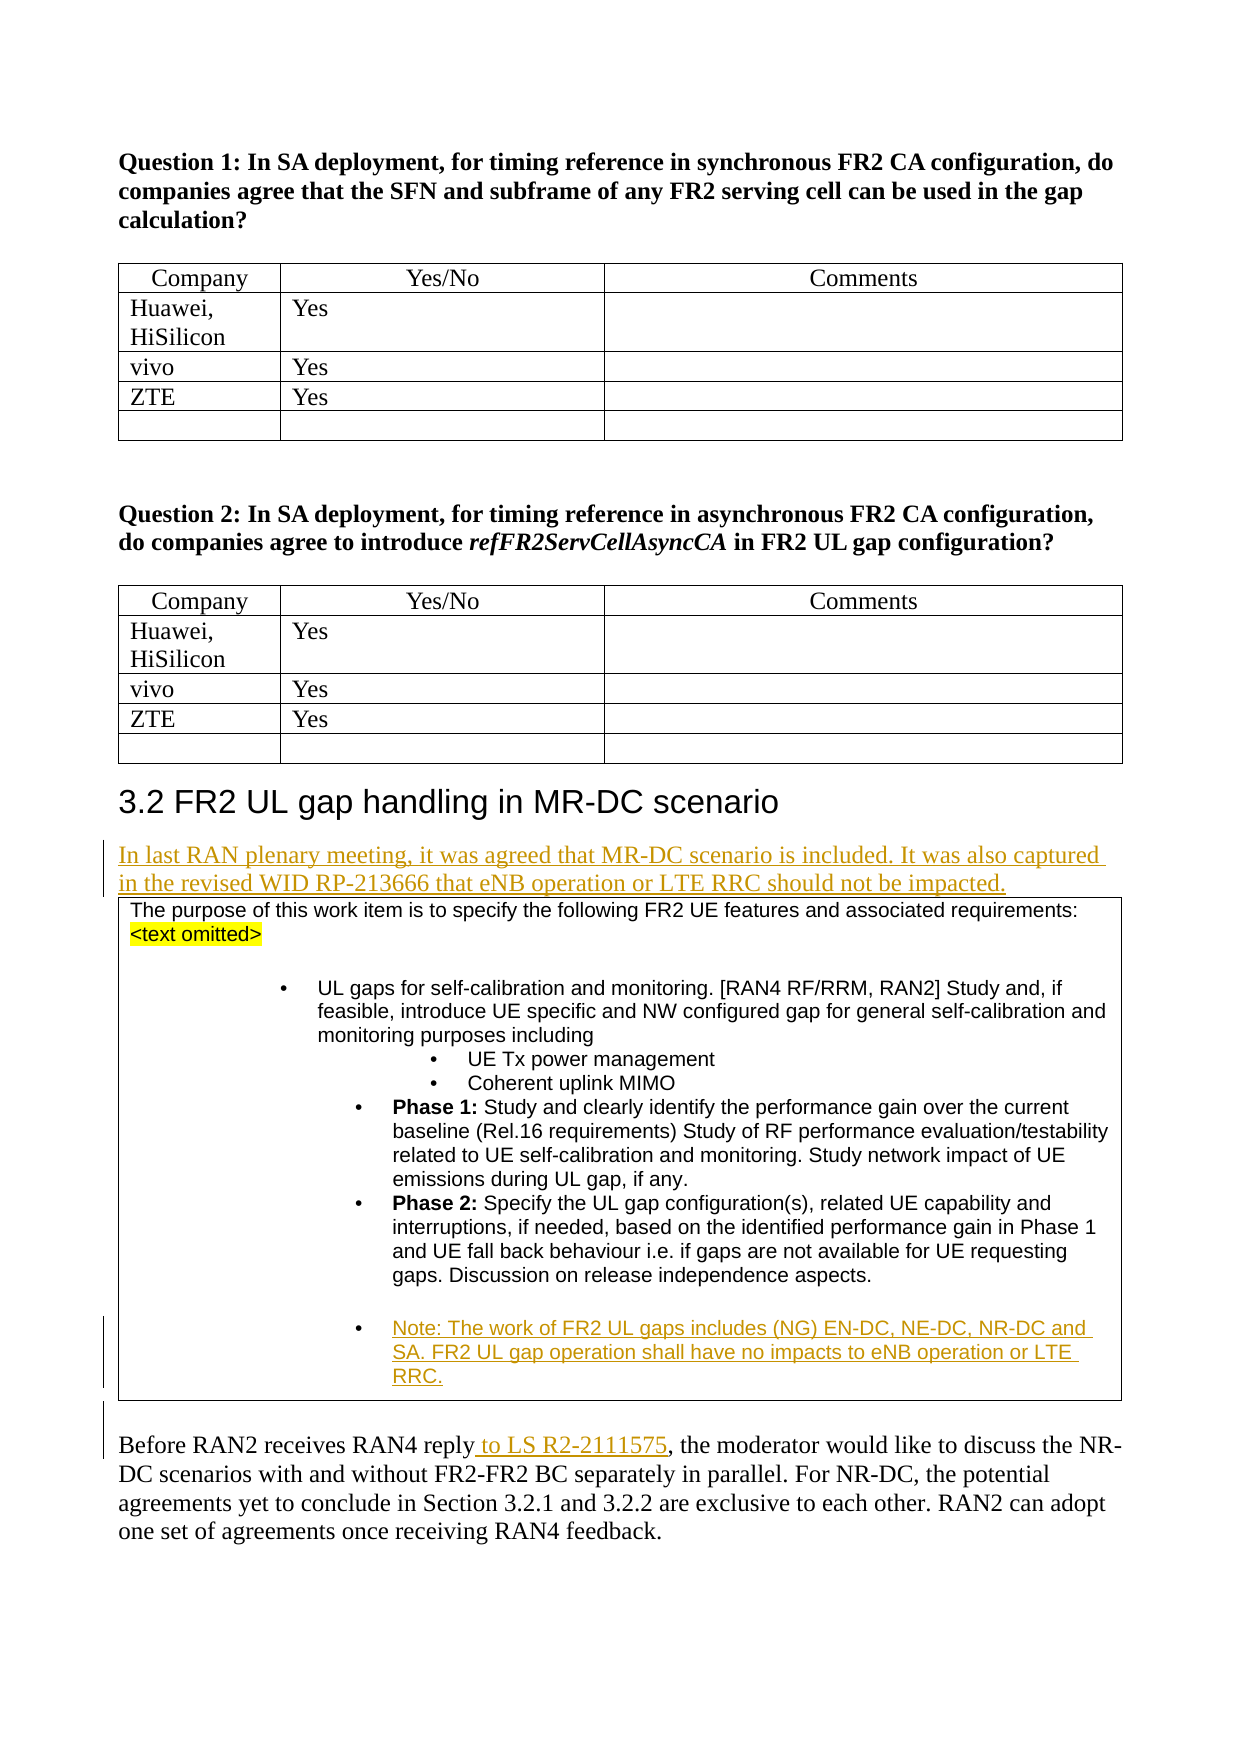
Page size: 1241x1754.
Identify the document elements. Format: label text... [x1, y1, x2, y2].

table_cell Huawei, HiSilicon [119, 293, 280, 351]
table_cell ZTE [119, 382, 280, 410]
table_header The purpose of this work item is to specify the following FR2 UE features and associated requirements: <text omitted> UL gaps for self-calibration and monitoring. [RAN4 RF/RRM, RAN2] Study and, if feasible, introduce UE specific and NW configured gap for general self-calibration and monitoring purposes including UE Tx power management Coherent uplink MIMO Phase 1: Study and clearly identify the performance gain over the current baseline (Rel.16 requirements) Study of RF performance evaluation/testability related to UE self-calibration and monitoring. Study network impact of UE emissions during UL gap, if any. Phase 2: Specify the UL gap configuration(s), related UE capability and interruptions, if needed, based on the identified performance gain in Phase 1 and UE fall back behaviour i.e. if gaps are not available for UE requesting gaps. Discussion on release independence aspects. [119, 898, 1121, 1400]
table_cell [605, 734, 1122, 763]
table_cell vivo [119, 674, 280, 703]
table_cell [281, 734, 604, 763]
table_cell Yes [281, 674, 604, 703]
table_cell [605, 411, 1122, 440]
table_header Company [119, 264, 280, 292]
table_cell Yes [281, 352, 604, 381]
text Question 2: In SA deployment, for timing reference in asynchronous FR2 CA configuration, do companies agree to introduce refFR2ServCellAsyncCA in FR2 UL gap configuration? [118, 499, 1122, 556]
table_header Yes/No [281, 586, 604, 615]
table_header Comments [605, 586, 1122, 615]
table_cell Huawei, HiSilicon [119, 616, 280, 673]
subtitle 3.2 FR2 UL gap handling in MR-DC scenario [118, 782, 1122, 821]
table_header Company [119, 586, 280, 615]
table_header Yes/No [281, 264, 604, 292]
table_cell [605, 616, 1122, 673]
table_cell [119, 411, 280, 440]
table_cell Yes [281, 616, 604, 673]
table_cell [119, 734, 280, 763]
table_cell [605, 352, 1122, 381]
table_cell Yes [281, 382, 604, 410]
table_cell [605, 293, 1122, 351]
text Before RAN2 receives RAN4 reply, the moderator would like to discuss the NR-DC scenarios with and without FR2-FR2 BC separately in parallel. For NR-DC, the potential agreements yet to conclude in Section 3.2.1 and 3.2.2 are exclusive to each other. RAN2 can adopt one set of agreements once receiving RAN4 feedback. [118, 1430, 1122, 1545]
text Question 1: In SA deployment, for timing reference in synchronous FR2 CA configuration, do companies agree that the SFN and subframe of any FR2 serving cell can be used in the gap calculation? [118, 147, 1122, 234]
table_cell [605, 382, 1122, 410]
table_cell Yes [281, 704, 604, 733]
table_cell [281, 411, 604, 440]
table_cell [605, 674, 1122, 703]
table_cell Yes [281, 293, 604, 351]
table_cell vivo [119, 352, 280, 381]
table_cell ZTE [119, 704, 280, 733]
table_cell [605, 704, 1122, 733]
table_header Comments [605, 264, 1122, 292]
